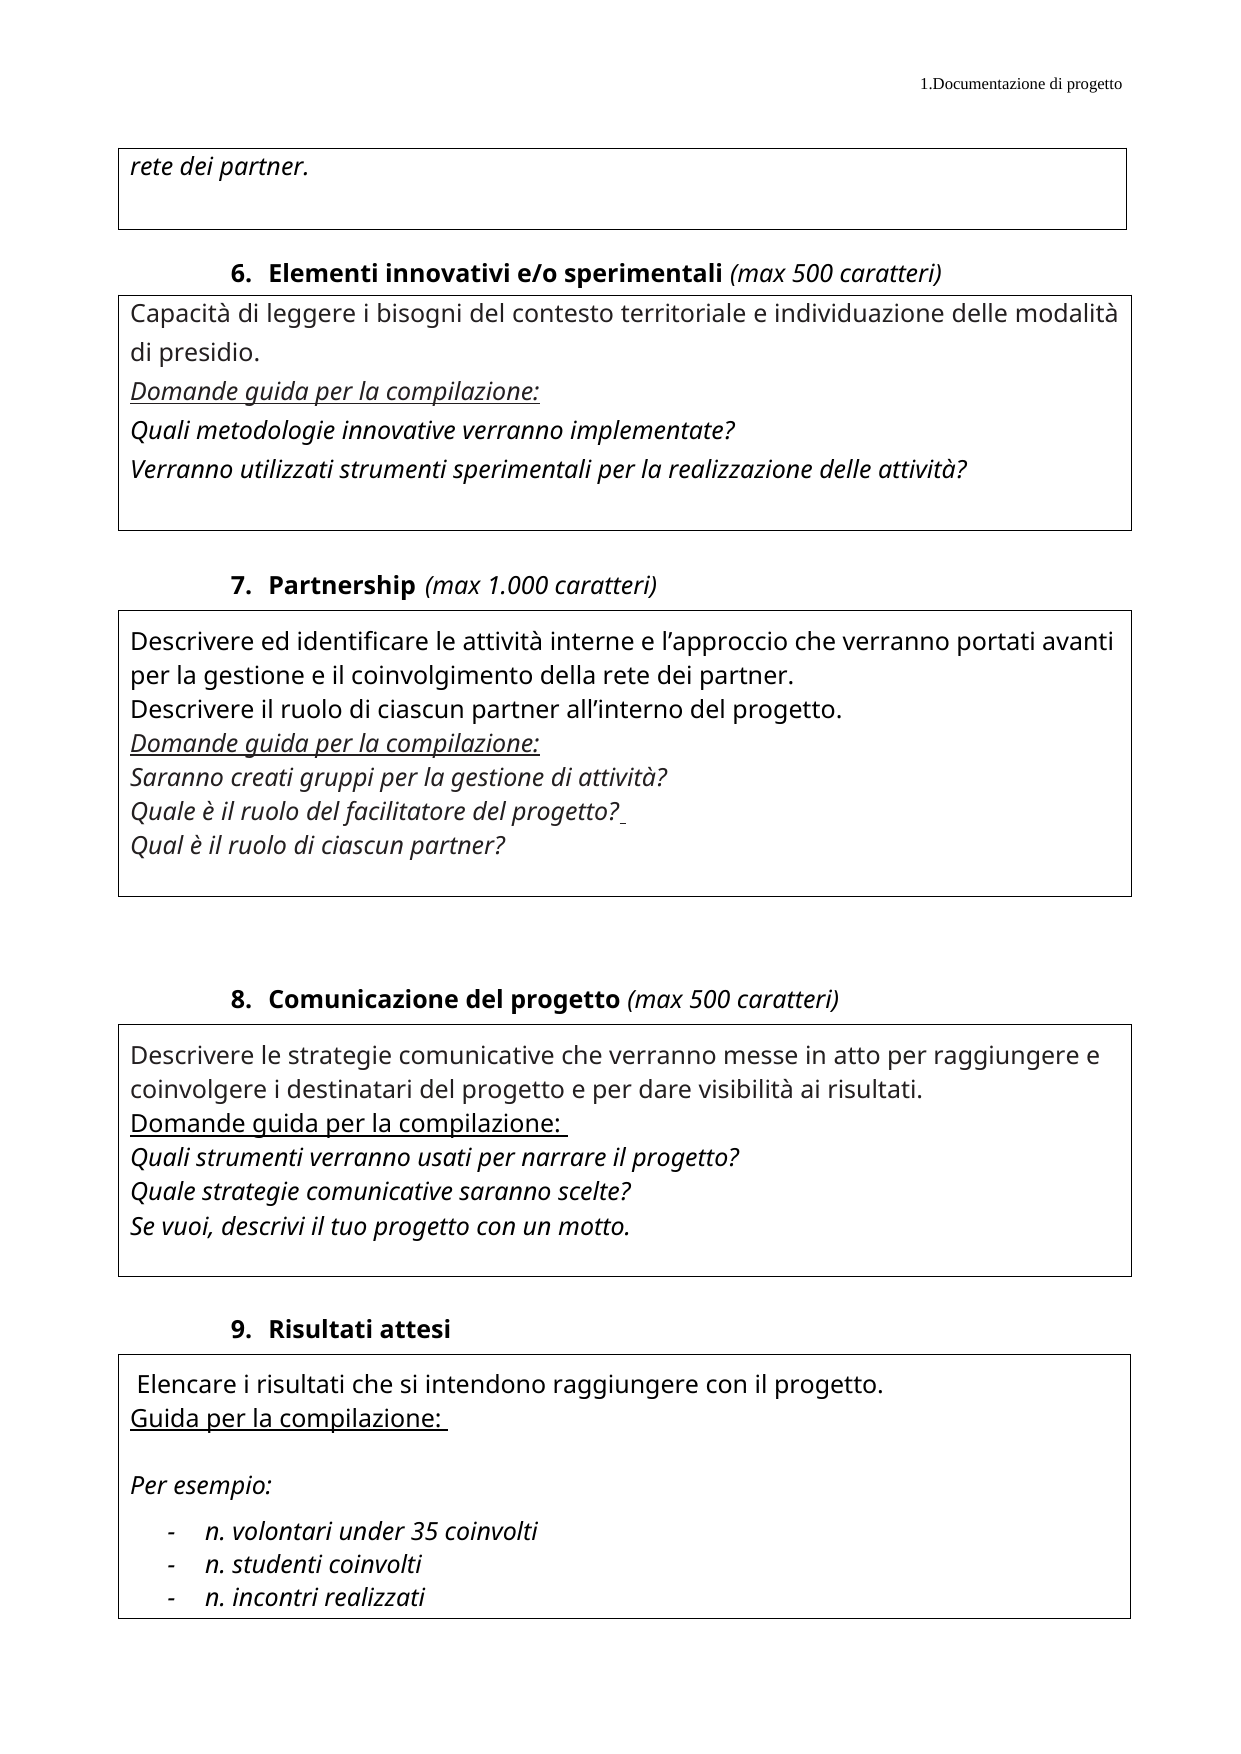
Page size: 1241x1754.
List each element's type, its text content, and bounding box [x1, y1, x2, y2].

list Comunicazione del progetto (max 500 caratteri) [231, 982, 1124, 1016]
list Partnership (max 1.000 caratteri) [231, 568, 1122, 602]
list Elementi innovativi e/o sperimentali (max 500 caratteri) [231, 255, 1112, 289]
table_header Capacità di leggere i bisogni del contesto territoriale e individuazione delle modalità di presidio. Domande guida per la compilazione: Quali metodologie innovative verranno implementate? Verranno utilizzati strumenti sperimentali per la realizzazione delle attività? [119, 296, 1131, 530]
list Risultati attesi [231, 1311, 1122, 1345]
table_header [119, 149, 1126, 229]
table_header Descrivere le strategie comunicative che verranno messe in atto per raggiungere e coinvolgere i destinatari del progetto e per dare visibilità ai risultati. Domande guida per la compilazione: Quali strumenti verranno usati per narrare il progetto? Quale strategie comunicative saranno scelte? Se vuoi, descrivi il tuo progetto con un motto. [119, 1025, 1131, 1276]
table_header Descrivere ed identificare le attività interne e l’approccio che verranno portati avanti per la gestione e il coinvolgimento della rete dei partner. Descrivere il ruolo di ciascun partner all’interno del progetto. Domande guida per la compilazione: Saranno creati gruppi per la gestione di attività? Quale è il ruolo del facilitatore del progetto? Qual è il ruolo di ciascun partner? [119, 611, 1131, 896]
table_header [119, 1355, 1130, 1617]
